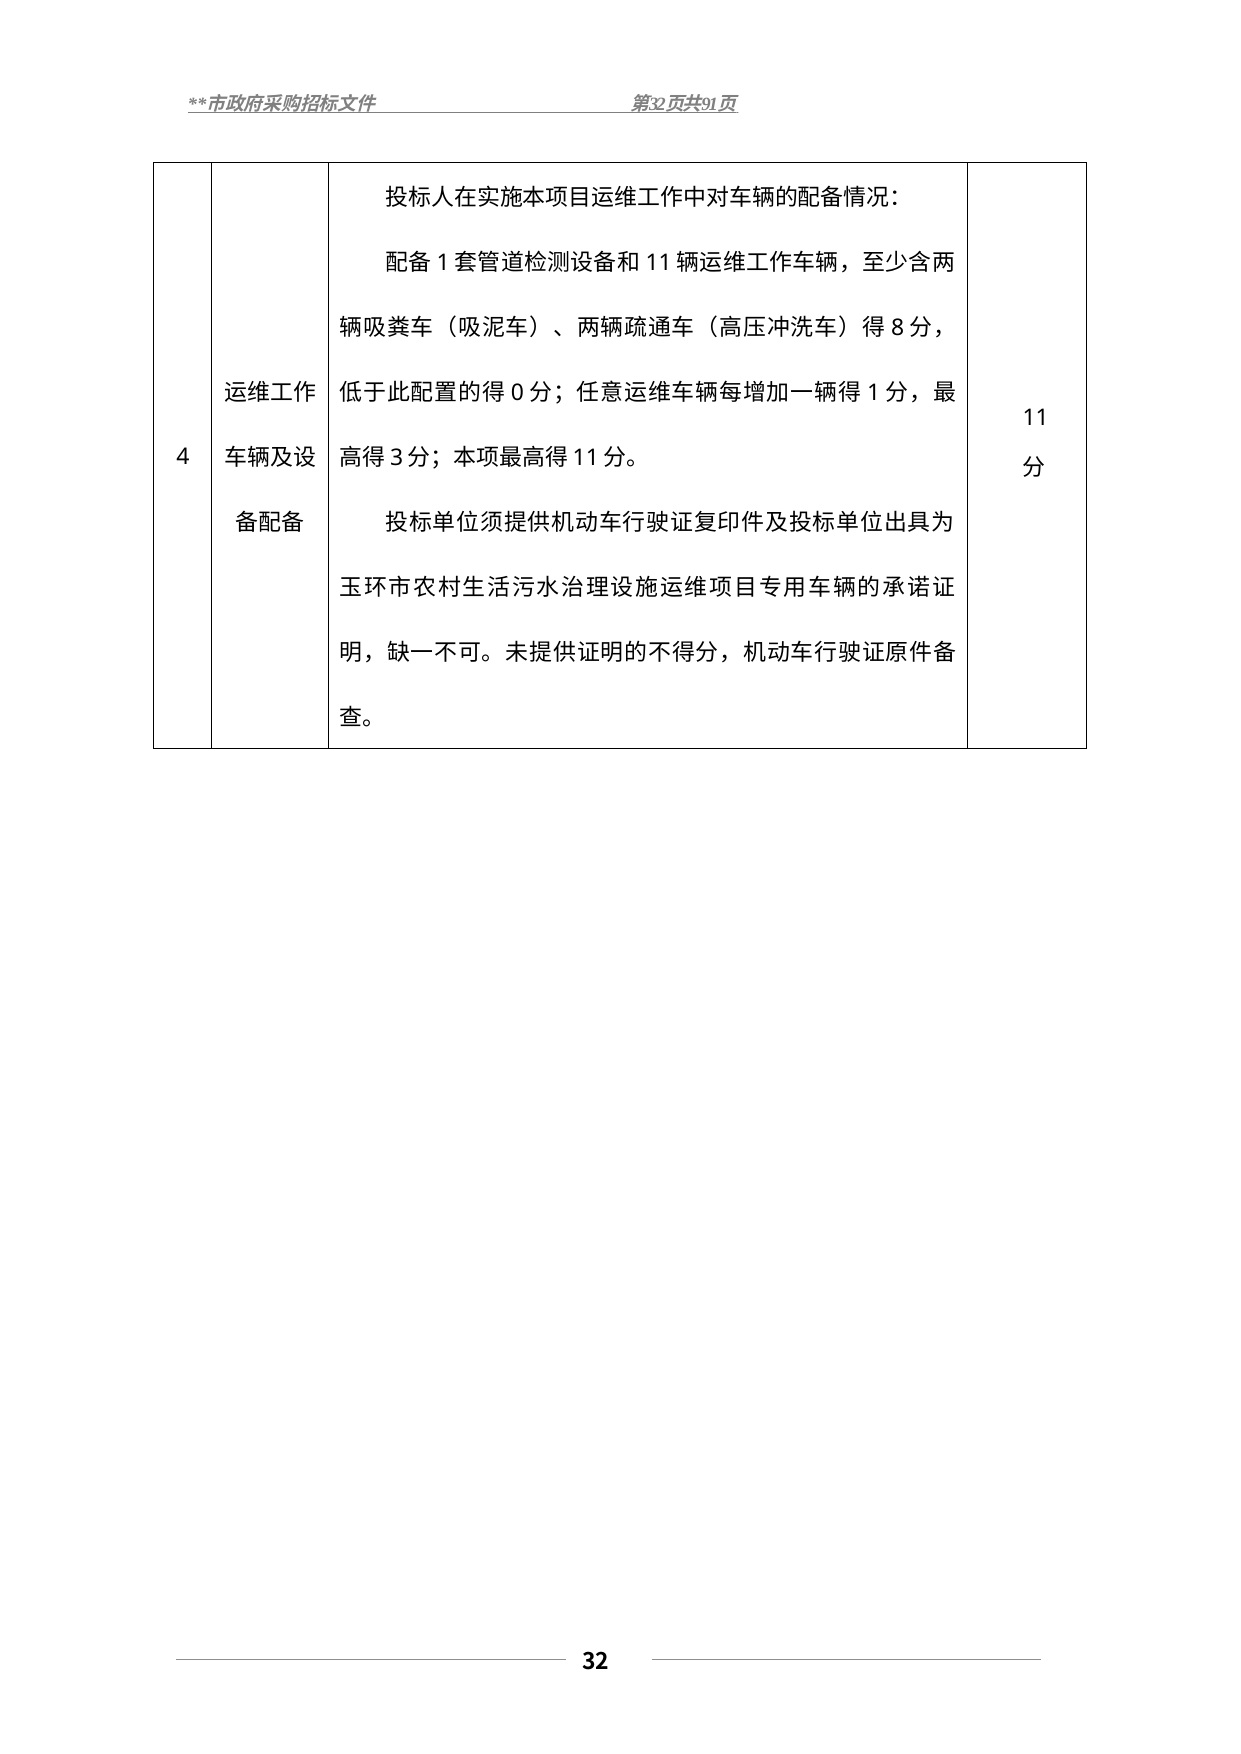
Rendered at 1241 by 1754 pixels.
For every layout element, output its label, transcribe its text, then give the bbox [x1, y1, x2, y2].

table_cell 投标人在实施本项目运维工作中对车辆的配备情况： 配备1套管道检测设备和11辆运维工作车辆，至少含两辆吸粪车（吸泥车）、两辆疏通车（高压冲洗车）得8分，低于此配置的得0分；任意运维车辆每增加一辆得1分，最高得3分；本项最高得11分。 投标单位须提供机动车行驶证复印件及投标单位出具为玉环市农村生活污水治理设施运维项目专用车辆的承诺证明，缺一不可。未提供证明的不得分，机动车行驶证原件备查。 [329, 163, 967, 748]
table_cell 11分 [968, 163, 1086, 748]
table_cell 4 [154, 163, 211, 748]
table_cell 运维工作车辆及设备配备 [212, 163, 328, 748]
